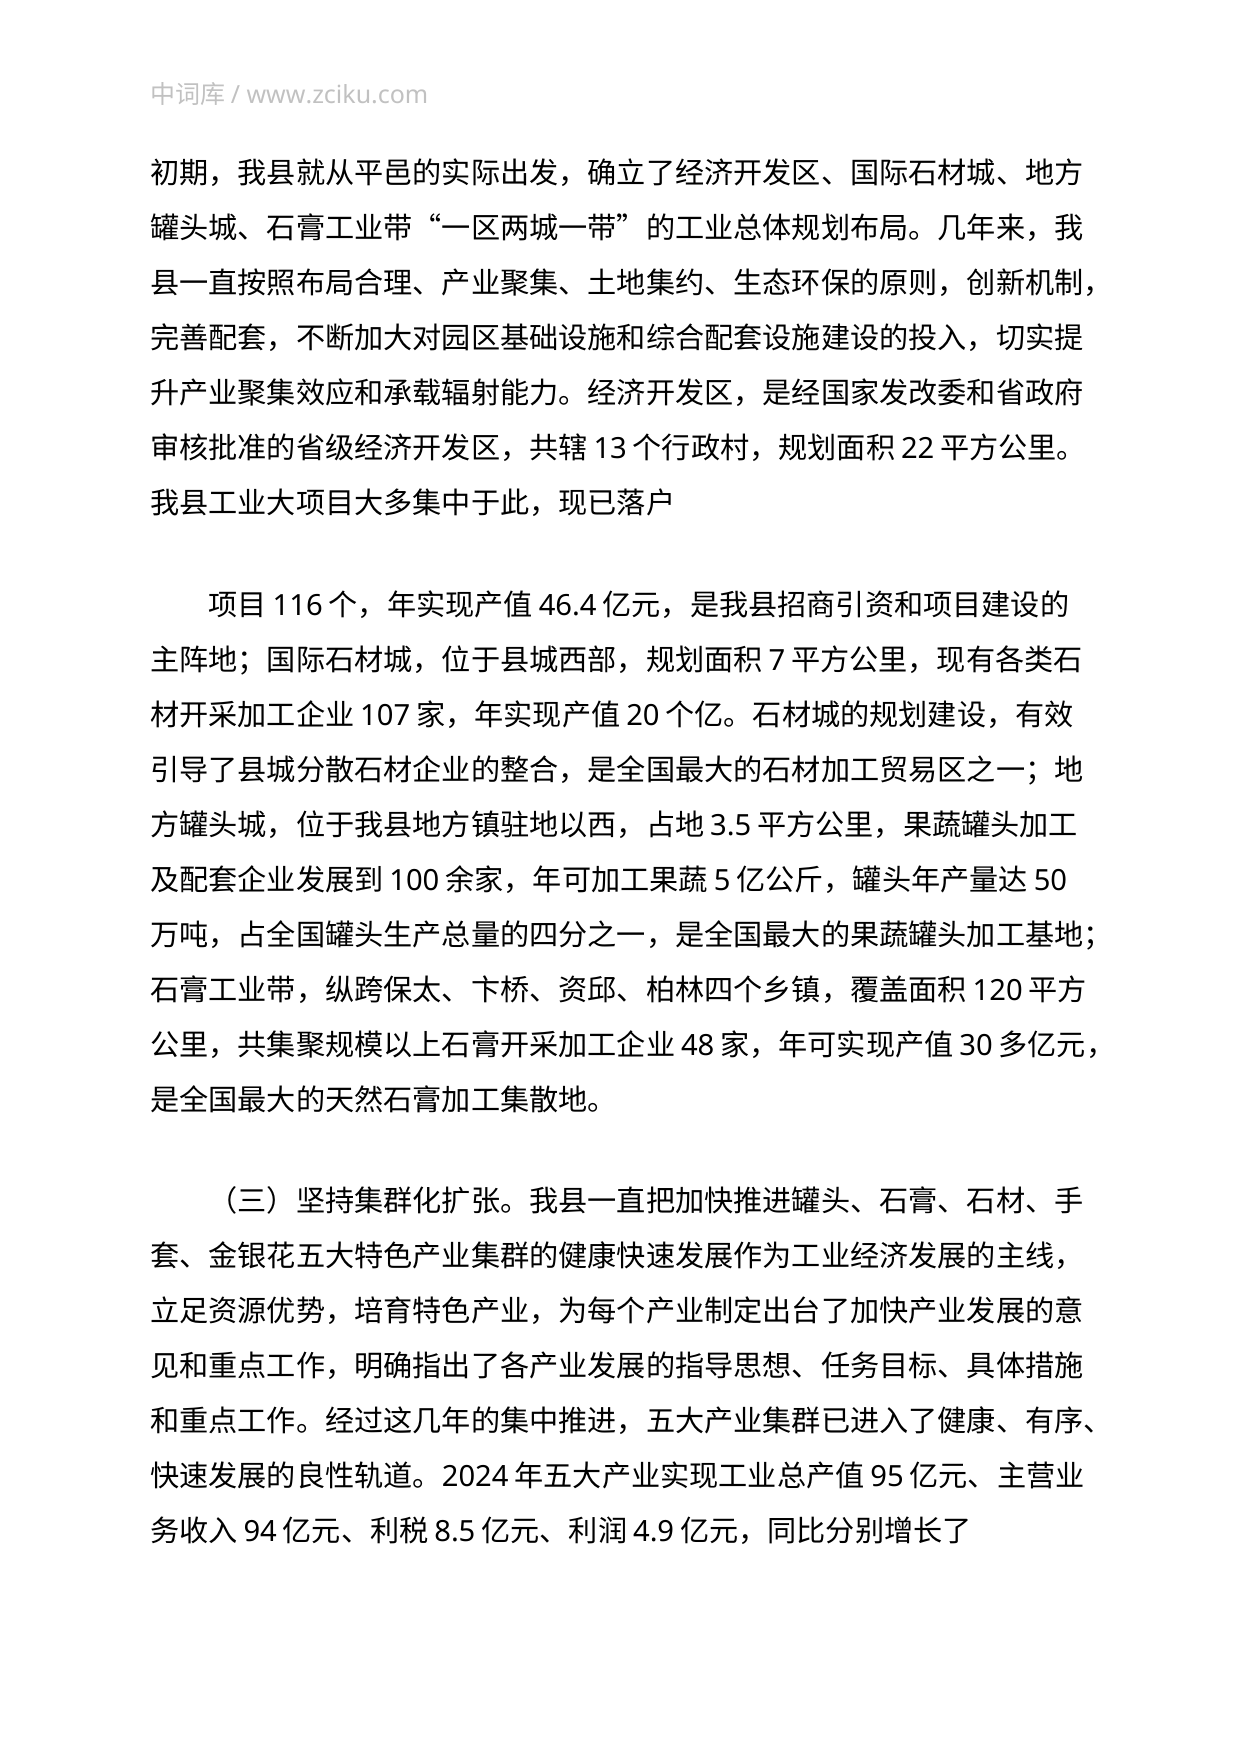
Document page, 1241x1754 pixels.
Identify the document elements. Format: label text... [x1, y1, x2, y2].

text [150, 150, 1090, 522]
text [150, 1178, 1090, 1550]
text 项目116个，年实现产值46.4亿元，是我县招商引资和项目建设的主阵地；国际石材城，位于县城西部，规划面积7平方公里，现有各类石材开采加工企业107家，年实现产值20个亿。石材城的规划建设，有效引导了县城分散石材企业的整合，是全国最大的石材加工贸易区之一；地方罐头城，位于我县地方镇驻地以西，占地3.5平方公里，果蔬罐头加工及配套企业发展到100余家，年可加工果蔬5亿公斤，罐头年产量达50万吨，占全国罐头生产总量的四分之一，是全国最大的果蔬罐头加工基地；石膏工业带，纵跨保太、卞桥、资邱、柏林四个乡镇，覆盖面积120平方公里，共集聚规模以上石膏开采加工企业48家，年可实现产值30多亿元，是全国最大的天然石膏加工集散地。 [150, 581, 1090, 1118]
